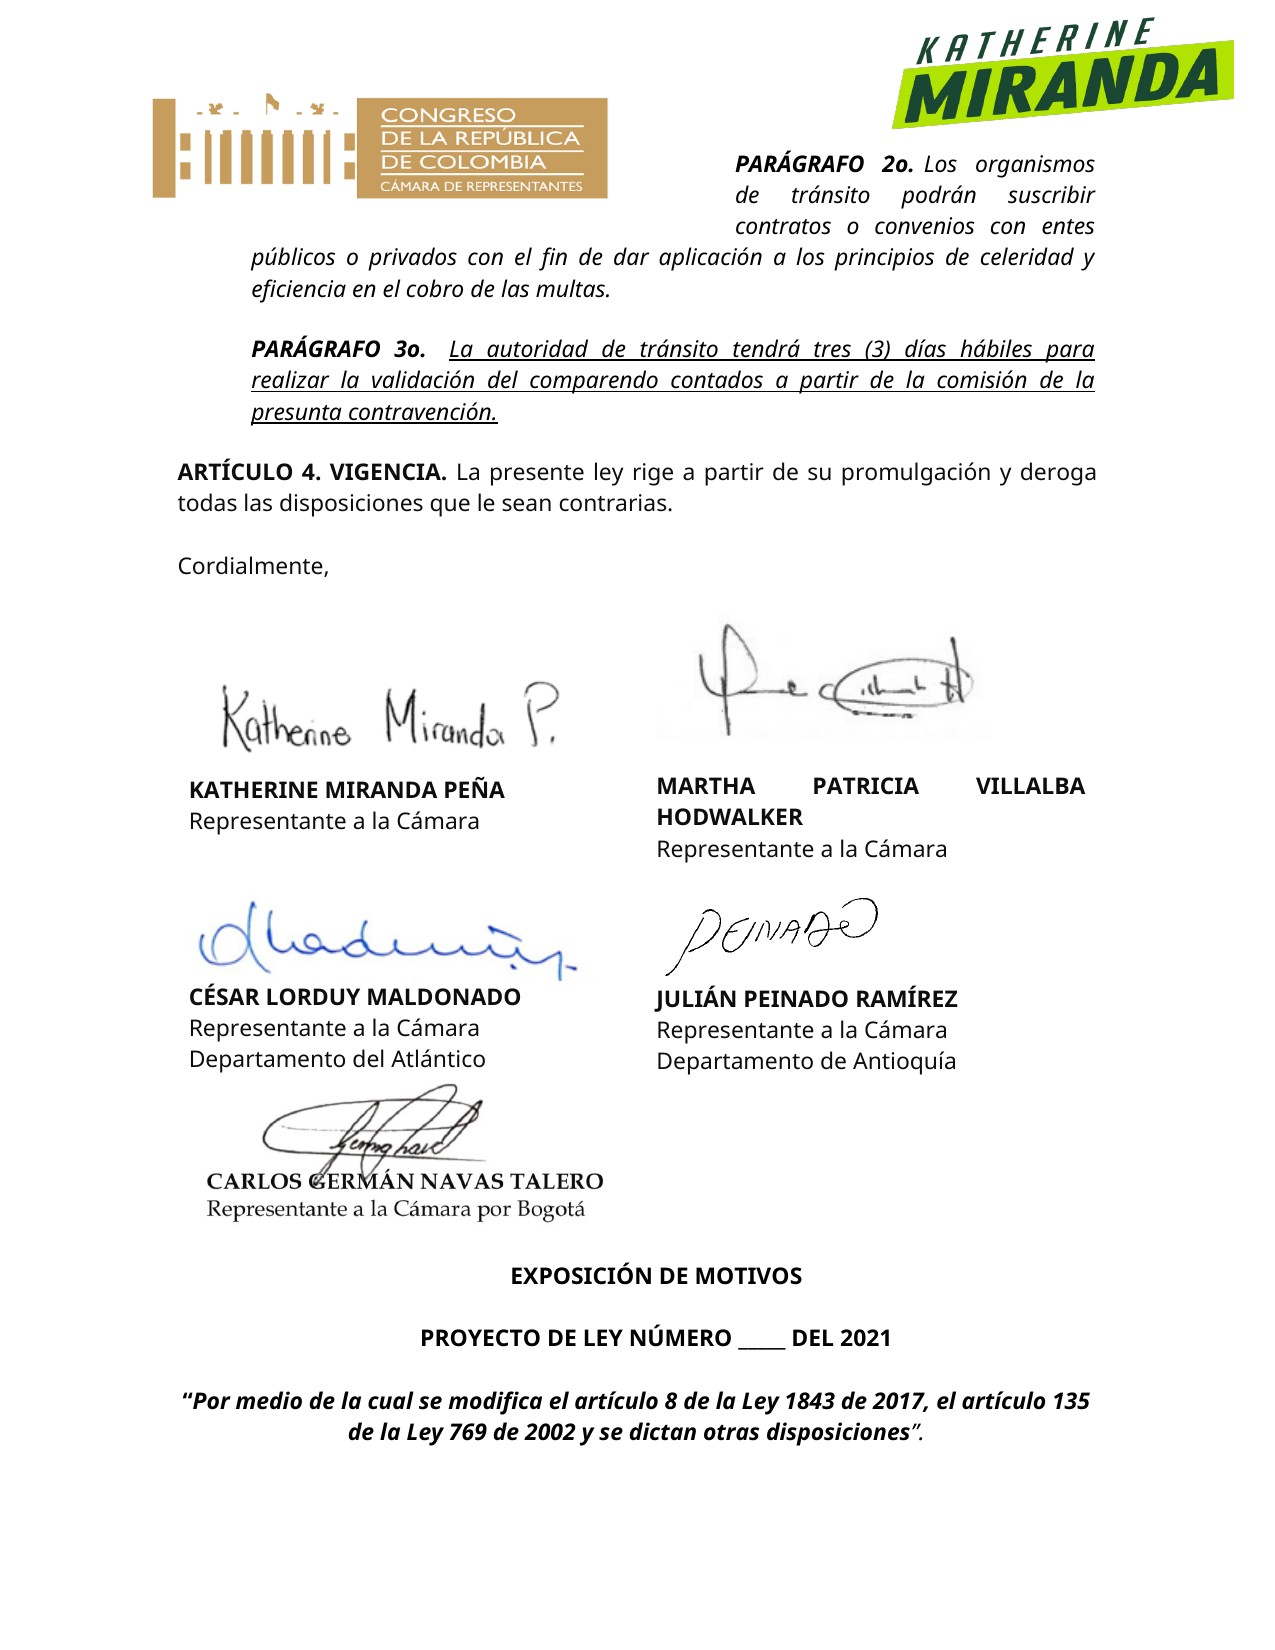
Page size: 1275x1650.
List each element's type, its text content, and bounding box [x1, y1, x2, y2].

text EXPOSICIÓN DE MOTIVOS [215, 1260, 1098, 1291]
table_header KATHERINE MIRANDA PEÑA Representante a la Cámara [177, 612, 645, 895]
text ARTÍCULO 4. VIGENCIA. La presente ley rige a partir de su promulgación y deroga todas las disposiciones que le sean contrarias. [177, 456, 1098, 518]
picture [656, 612, 993, 739]
picture [0, 0, 643, 224]
text Cordialmente, [177, 550, 1098, 581]
picture [188, 895, 595, 981]
table_header MARTHA PATRICIA VILLALBA HODWALKER Representante a la Cámara [645, 612, 1097, 895]
picture [188, 643, 579, 774]
table_cell CÉSAR LORDUY MALDONADO Representante a la Cámara Departamento del Atlántico [177, 895, 645, 1228]
picture [656, 895, 886, 983]
text PARÁGRAFO 2o. Los organismos de tránsito podrán suscribir contratos o convenios con entes públicos o privados con el fin de dar aplicación a los principios de celeridad y eficiencia en el cobro de las multas. [251, 148, 1098, 304]
text PARÁGRAFO 3o. La autoridad de tránsito tendrá tres (3) días hábiles para realizar la validación del comparendo contados a partir de la comisión de la presunta contravención. [251, 333, 1098, 427]
picture [881, 8, 1257, 137]
text PROYECTO DE LEY NÚMERO _____ DEL 2021 [215, 1322, 1098, 1353]
text “Por medio de la cual se modifica el artículo 8 de la Ley 1843 de 2017, el artículo 135 de la Ley 769 de 2002 y se dictan otras disposiciones”. [177, 1385, 1098, 1447]
picture [188, 1074, 634, 1229]
table_cell JULIÁN PEINADO RAMÍREZ Representante a la Cámara Departamento de Antioquía [645, 895, 1097, 1228]
